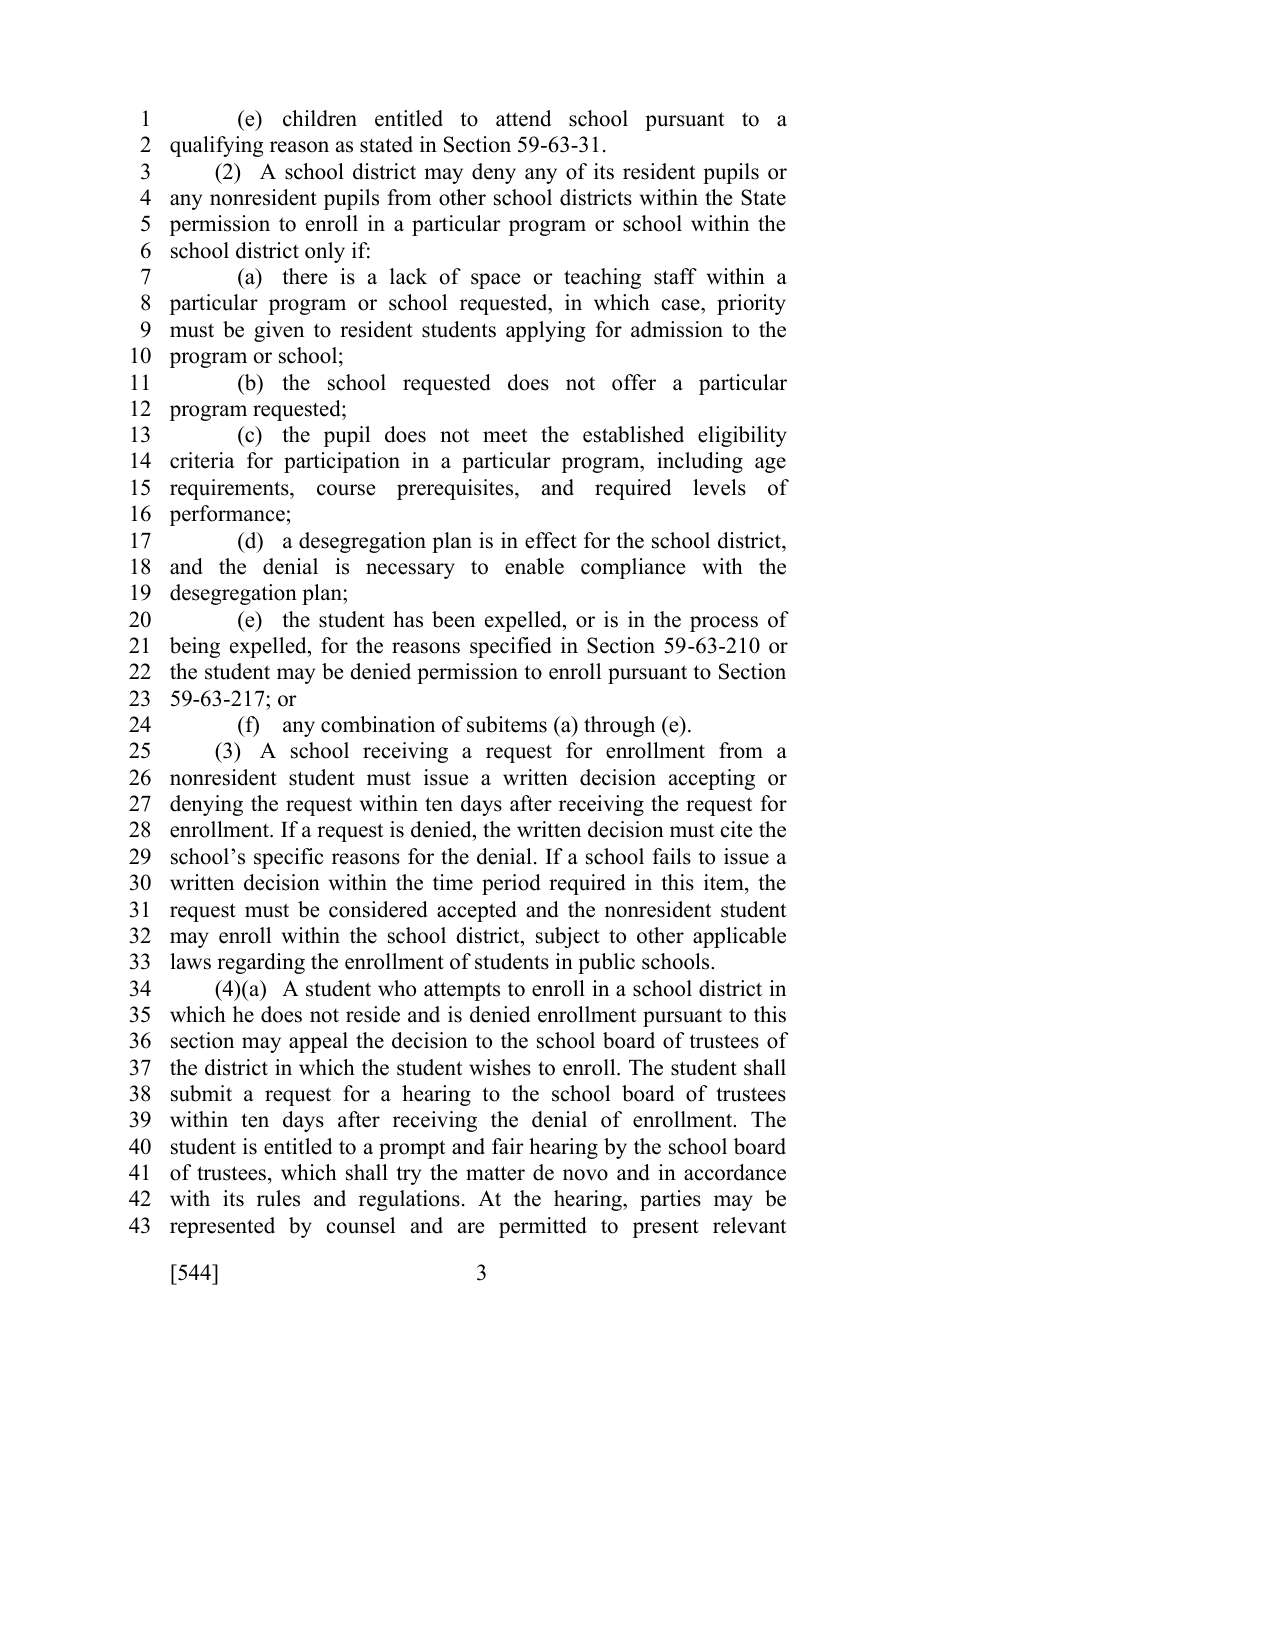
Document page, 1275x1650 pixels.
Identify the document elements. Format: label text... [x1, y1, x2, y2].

text (b) the school requested does not offer a particular program requested; [169, 368, 787, 421]
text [169, 975, 787, 1238]
text (3) A school receiving a request for enrollment from a nonresident student must issue a written decision accepting or denying the request within ten days after receiving the request for enrollment. If a request is denied, the written decision must cite the school’s specific reasons for the denial. If a school fails to issue a written decision within the time period required in this item, the request must be considered accepted and the nonresident student may enroll within the school district, subject to other applicable laws regarding the enrollment of students in public schools. [169, 737, 787, 975]
text (a) there is a lack of space or teaching staff within a particular program or school requested, in which case, priority must be given to resident students applying for admission to the program or school; [169, 263, 787, 368]
text (d) a desegregation plan is in effect for the school district, and the denial is necessary to enable compliance with the desegregation plan; [169, 527, 787, 606]
text (e) children entitled to attend school pursuant to a qualifying reason as stated in Section 59-63-31. [169, 105, 787, 158]
text (c) the pupil does not meet the established eligibility criteria for participation in a particular program, including age requirements, course prerequisites, and required levels of performance; [169, 421, 787, 527]
text (f) any combination of subitems (a) through (e). [169, 711, 787, 737]
text (2) A school district may deny any of its resident pupils or any nonresident pupils from other school districts within the State permission to enroll in a particular program or school within the school district only if: [169, 158, 787, 263]
text (e) the student has been expelled, or is in the process of being expelled, for the reasons specified in Section 59-63-210 or the student may be denied permission to enroll pursuant to Section 59-63-217; or [169, 606, 787, 711]
